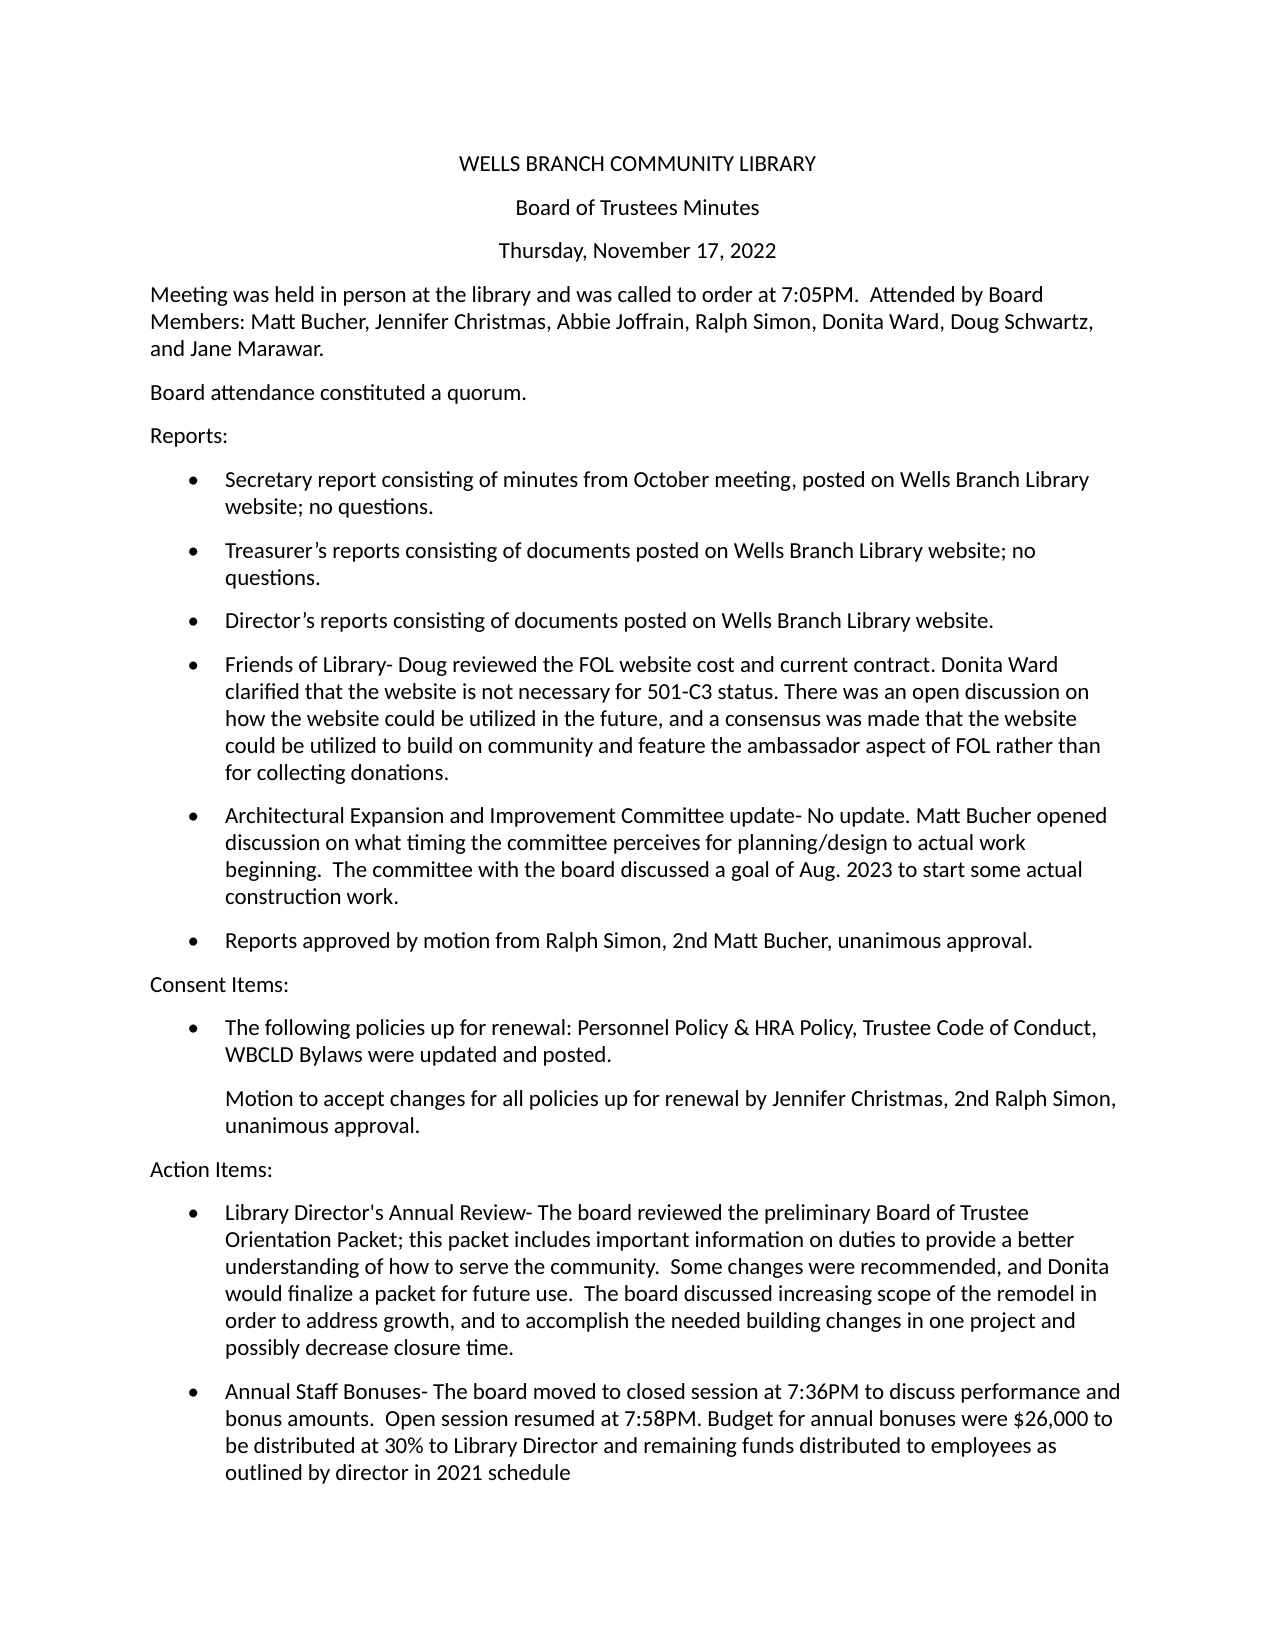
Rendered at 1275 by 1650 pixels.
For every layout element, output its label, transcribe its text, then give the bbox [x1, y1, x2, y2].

text Thursday, November 17, 2022 [150, 237, 1125, 264]
list Library Director's Annual Review- The board reviewed the preliminary Board of Trustee Orientation Packet; this packet includes important information on duties to provide a better understanding of how to serve the community. Some changes were recommended, and Donita would finalize a packet for future use. The board discussed increasing scope of the remodel in order to address growth, and to accomplish the needed building changes in one project and possibly decrease closure time. [187, 1199, 1125, 1361]
text Reports: [150, 422, 1125, 449]
text WELLS BRANCH COMMUNITY LIBRARY [150, 150, 1125, 177]
text Action Items: [150, 1155, 1125, 1182]
list Reports approved by motion from Ralph Simon, 2nd Matt Bucher, unanimous approval. [187, 927, 1125, 954]
text Motion to accept changes for all policies up for renewal by Jennifer Christmas, 2nd Ralph Simon, unanimous approval. [225, 1085, 1125, 1139]
list The following policies up for renewal: Personnel Policy & HRA Policy, Trustee Code of Conduct, WBCLD Bylaws were updated and posted. [187, 1014, 1125, 1068]
list Architectural Expansion and Improvement Committee update- No update. Matt Bucher opened discussion on what timing the committee perceives for planning/design to actual work beginning. The committee with the board discussed a goal of Aug. 2023 to start some actual construction work. [187, 802, 1125, 910]
text Meeting was held in person at the library and was called to order at 7:05PM. Attended by Board Members: Matt Bucher, Jennifer Christmas, Abbie Joffrain, Ralph Simon, Donita Ward, Doug Schwartz, and Jane Marawar. [150, 281, 1125, 362]
list Friends of Library- Doug reviewed the FOL website cost and current contract. Donita Ward clarified that the website is not necessary for 501-C3 status. There was an open discussion on how the website could be utilized in the future, and a consensus was made that the website could be utilized to build on community and feature the ambassador aspect of FOL rather than for collecting donations. [187, 651, 1125, 786]
text Consent Items: [150, 971, 1125, 997]
text Board attendance constituted a quorum. [150, 378, 1125, 406]
list Annual Staff Bonuses- The board moved to closed session at 7:36PM to discuss performance and bonus amounts. Open session resumed at 7:58PM. Budget for annual bonuses were $26,000 to be distributed at 30% to Library Director and remaining funds distributed to employees as outlined by director in 2021 schedule [187, 1378, 1125, 1486]
list Secretary report consisting of minutes from October meeting, posted on Wells Branch Library website; no questions. [187, 466, 1125, 520]
text Board of Trustees Minutes [150, 194, 1125, 221]
list Director’s reports consisting of documents posted on Wells Branch Library website. [187, 607, 1125, 634]
list Treasurer’s reports consisting of documents posted on Wells Branch Library website; no questions. [187, 536, 1125, 590]
